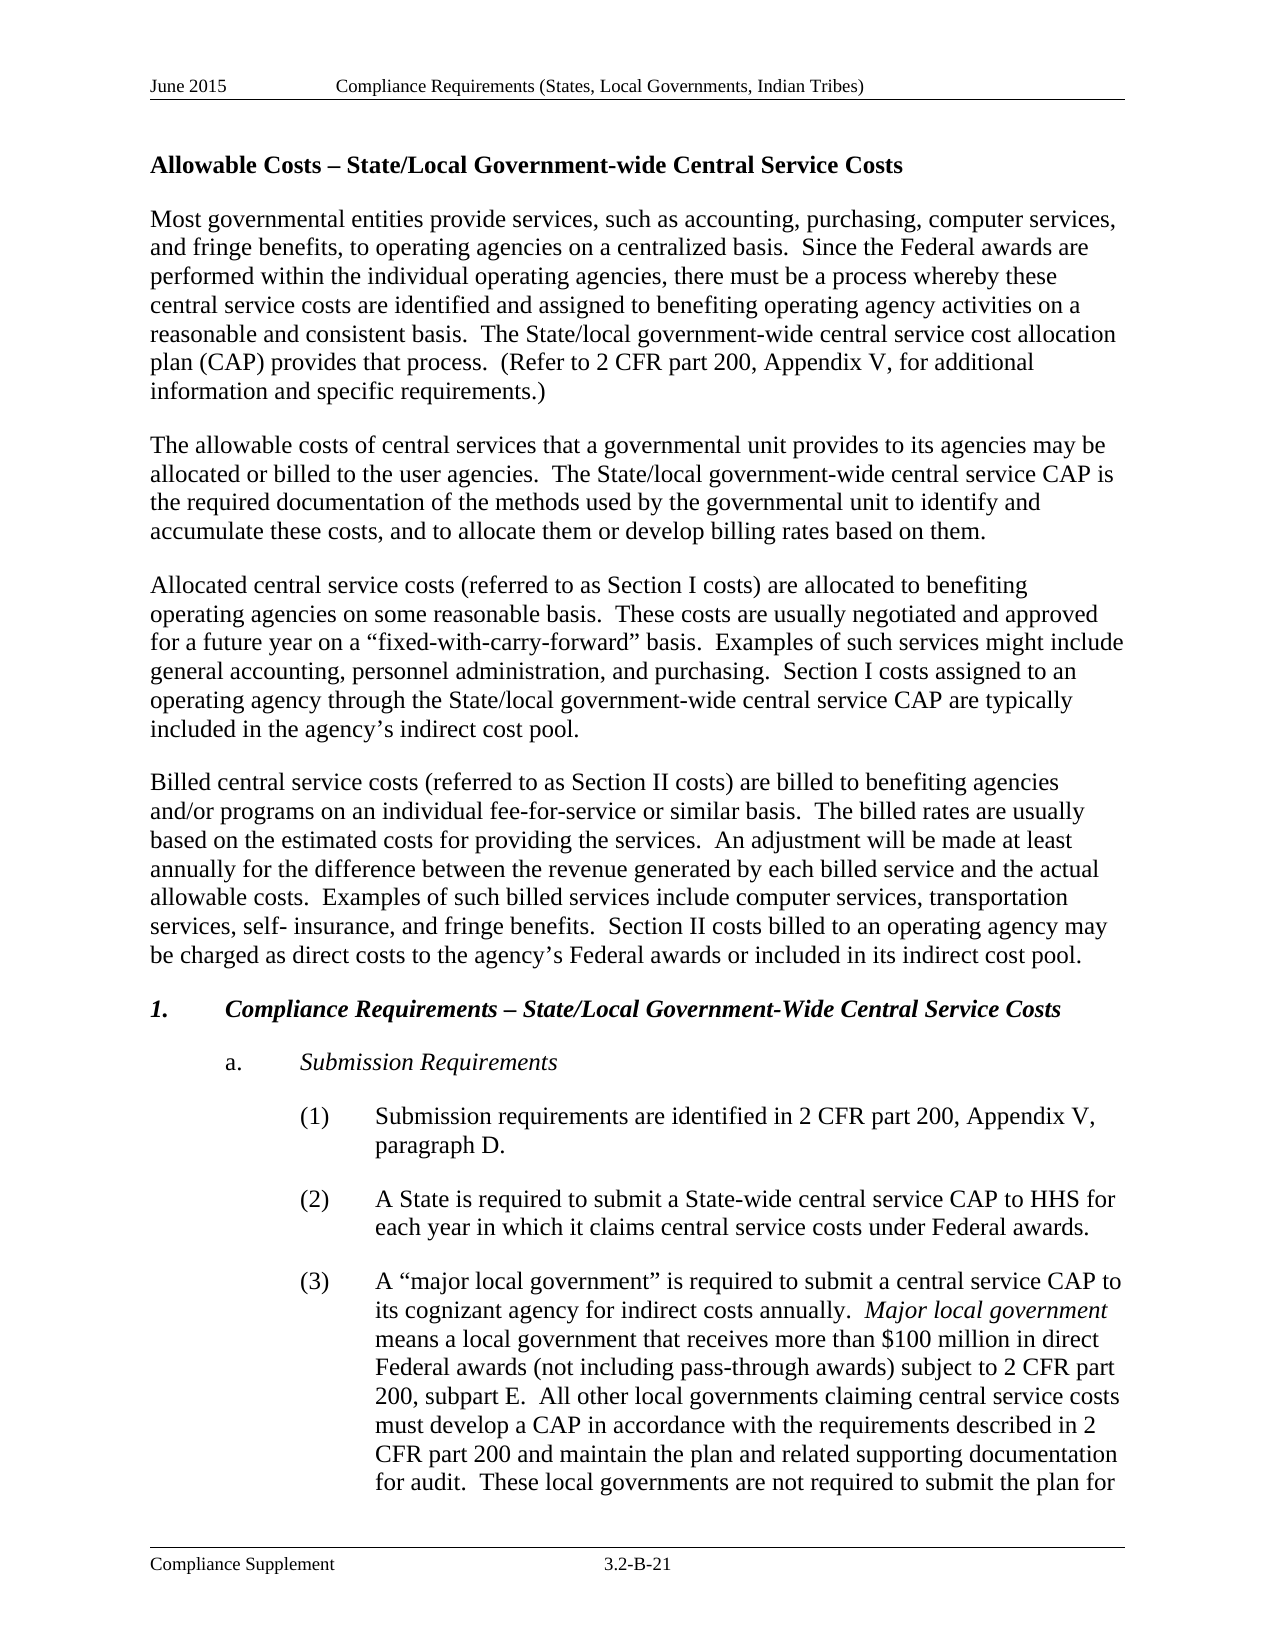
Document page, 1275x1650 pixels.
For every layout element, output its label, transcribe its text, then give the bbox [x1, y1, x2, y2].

text 1. Compliance Requirements – State/Local Government-Wide Central Service Costs [150, 994, 1125, 1022]
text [300, 1266, 1125, 1496]
text (1) Submission requirements are identified in 2 CFR part 200, Appendix V, paragraph D. [300, 1101, 1125, 1159]
text Billed central service costs (referred to as Section II costs) are billed to benefiting agencies and/or programs on an individual fee-for-service or similar basis. The billed rates are usually based on the estimated costs for providing the services. An adjustment will be made at least annually for the difference between the revenue generated by each billed service and the actual allowable costs. Examples of such billed services include computer services, transportation services, self- insurance, and fringe benefits. Section II costs billed to an operating agency may be charged as direct costs to the agency’s Federal awards or included in its indirect cost pool. [150, 767, 1125, 969]
text (2) A State is required to submit a State-wide central service CAP to HHS for each year in which it claims central service costs under Federal awards. [300, 1184, 1125, 1241]
text Allocated central service costs (referred to as Section I costs) are allocated to benefiting operating agencies on some reasonable basis. These costs are usually negotiated and approved for a future year on a “fixed-with-carry-forward” basis. Examples of such services might include general accounting, personnel administration, and purchasing. Section I costs assigned to an operating agency through the State/local government-wide central service CAP are typically included in the agency’s indirect cost pool. [150, 570, 1125, 742]
text a. Submission Requirements [225, 1047, 1125, 1076]
text Most governmental entities provide services, such as accounting, purchasing, computer services, and fringe benefits, to operating agencies on a centralized basis. Since the Federal awards are performed within the individual operating agencies, there must be a process whereby these central service costs are identified and assigned to benefiting operating agency activities on a reasonable and consistent basis. The State/local government-wide central service cost allocation plan (CAP) provides that process. (Refer to 2 CFR part 200, Appendix V, for additional information and specific requirements.) [150, 204, 1125, 405]
text Allowable Costs – State/Local Government-wide Central Service Costs [150, 150, 1125, 179]
text The allowable costs of central services that a governmental unit provides to its agencies may be allocated or billed to the user agencies. The State/local government-wide central service CAP is the required documentation of the methods used by the governmental unit to identify and accumulate these costs, and to allocate them or develop billing rates based on them. [150, 430, 1125, 545]
